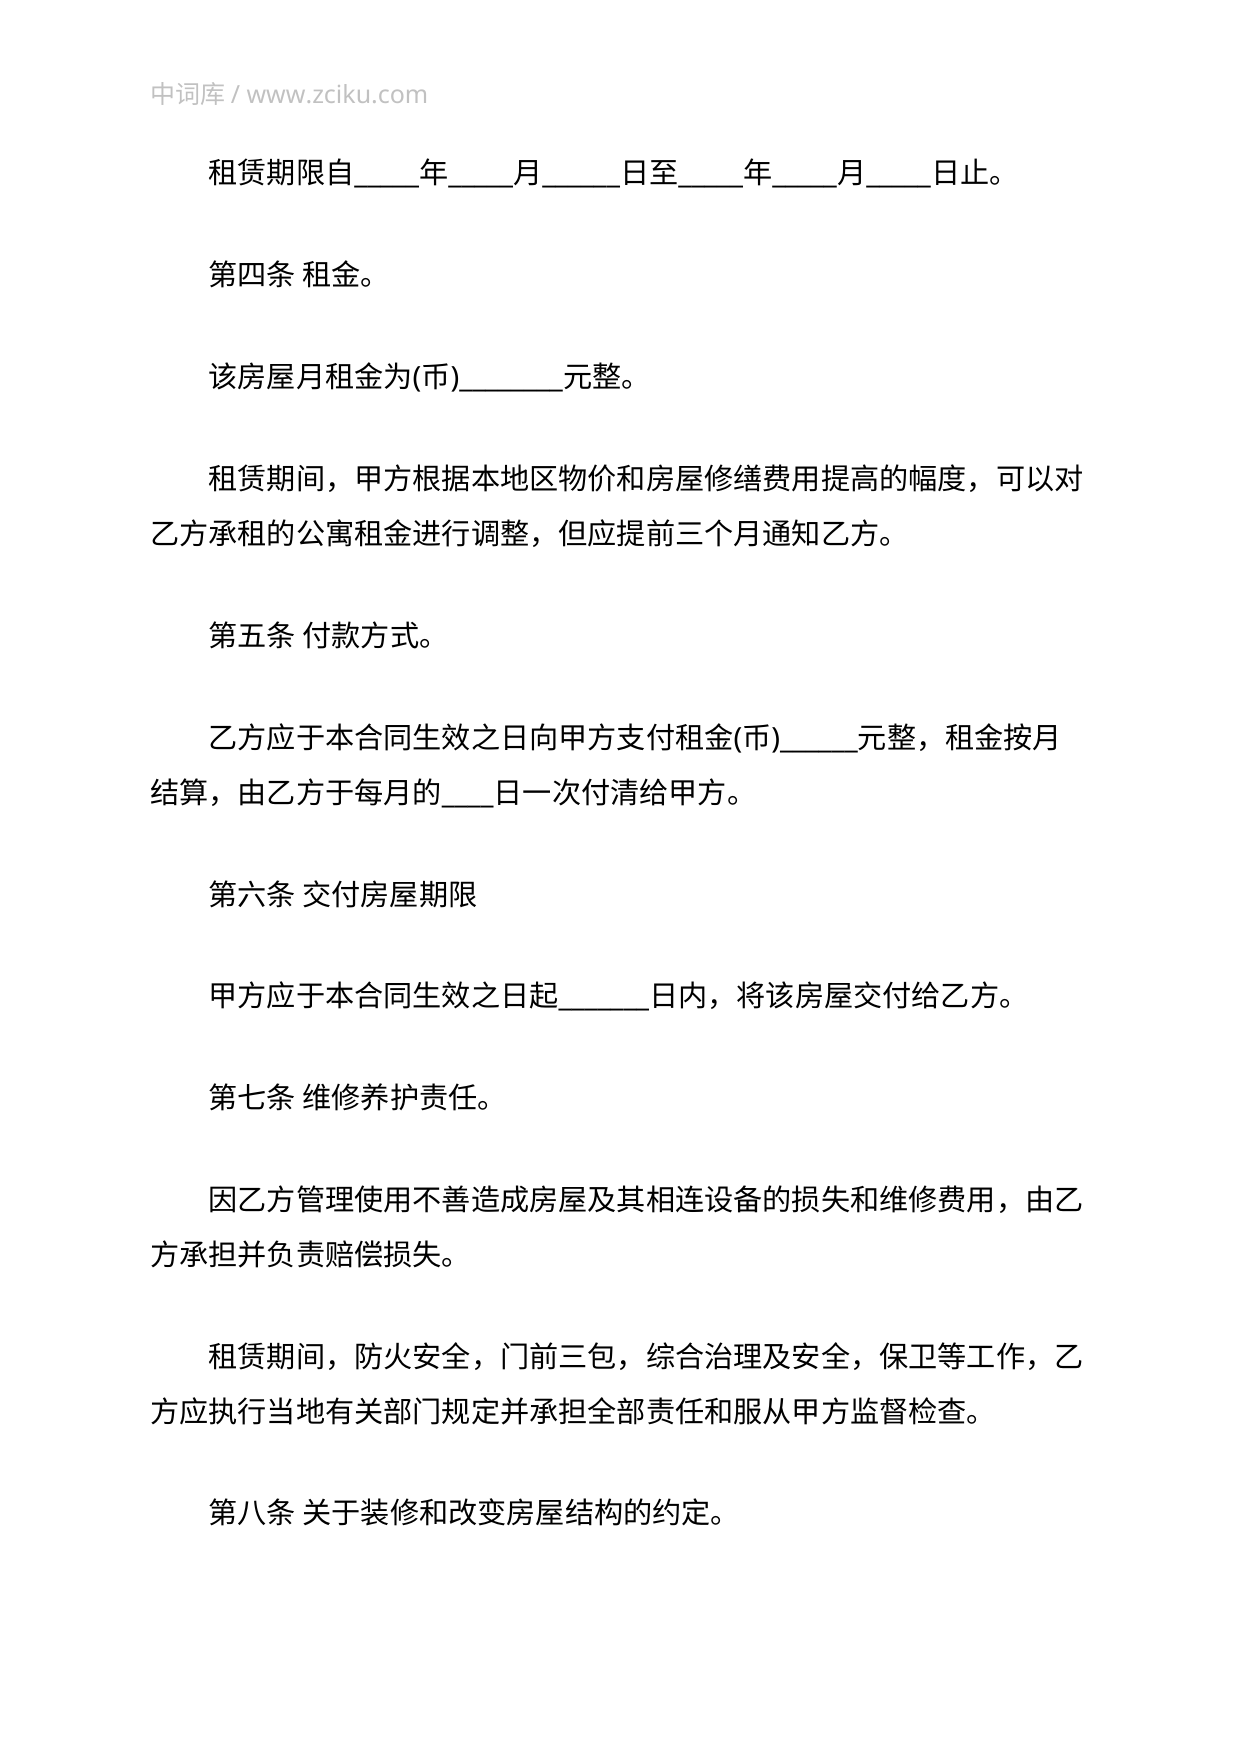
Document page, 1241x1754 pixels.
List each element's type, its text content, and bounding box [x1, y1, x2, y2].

text 甲方应于本合同生效之日起_______日内，将该房屋交付给乙方。 [150, 973, 1090, 1015]
text 该房屋月租金为(币)________元整。 [150, 354, 1090, 396]
text 乙方应于本合同生效之日向甲方支付租金(币)______元整，租金按月结算，由乙方于每月的____日一次付清给甲方。 [150, 714, 1090, 812]
text 第七条 维修养护责任。 [150, 1075, 1090, 1117]
text 第四条 租金。 [150, 252, 1090, 294]
text 租赁期限自_____年_____月______日至_____年_____月_____日止。 [150, 150, 1090, 192]
text 租赁期间，甲方根据本地区物价和房屋修缮费用提高的幅度，可以对乙方承租的公寓租金进行调整，但应提前三个月通知乙方。 [150, 456, 1090, 553]
text 第六条 交付房屋期限 [150, 871, 1090, 913]
text 租赁期间，防火安全，门前三包，综合治理及安全，保卫等工作，乙方应执行当地有关部门规定并承担全部责任和服从甲方监督检查。 [150, 1333, 1090, 1431]
text 因乙方管理使用不善造成房屋及其相连设备的损失和维修费用，由乙方承担并负责赔偿损失。 [150, 1177, 1090, 1274]
text 第五条 付款方式。 [150, 612, 1090, 655]
text 第八条 关于装修和改变房屋结构的约定。 [150, 1490, 1090, 1532]
